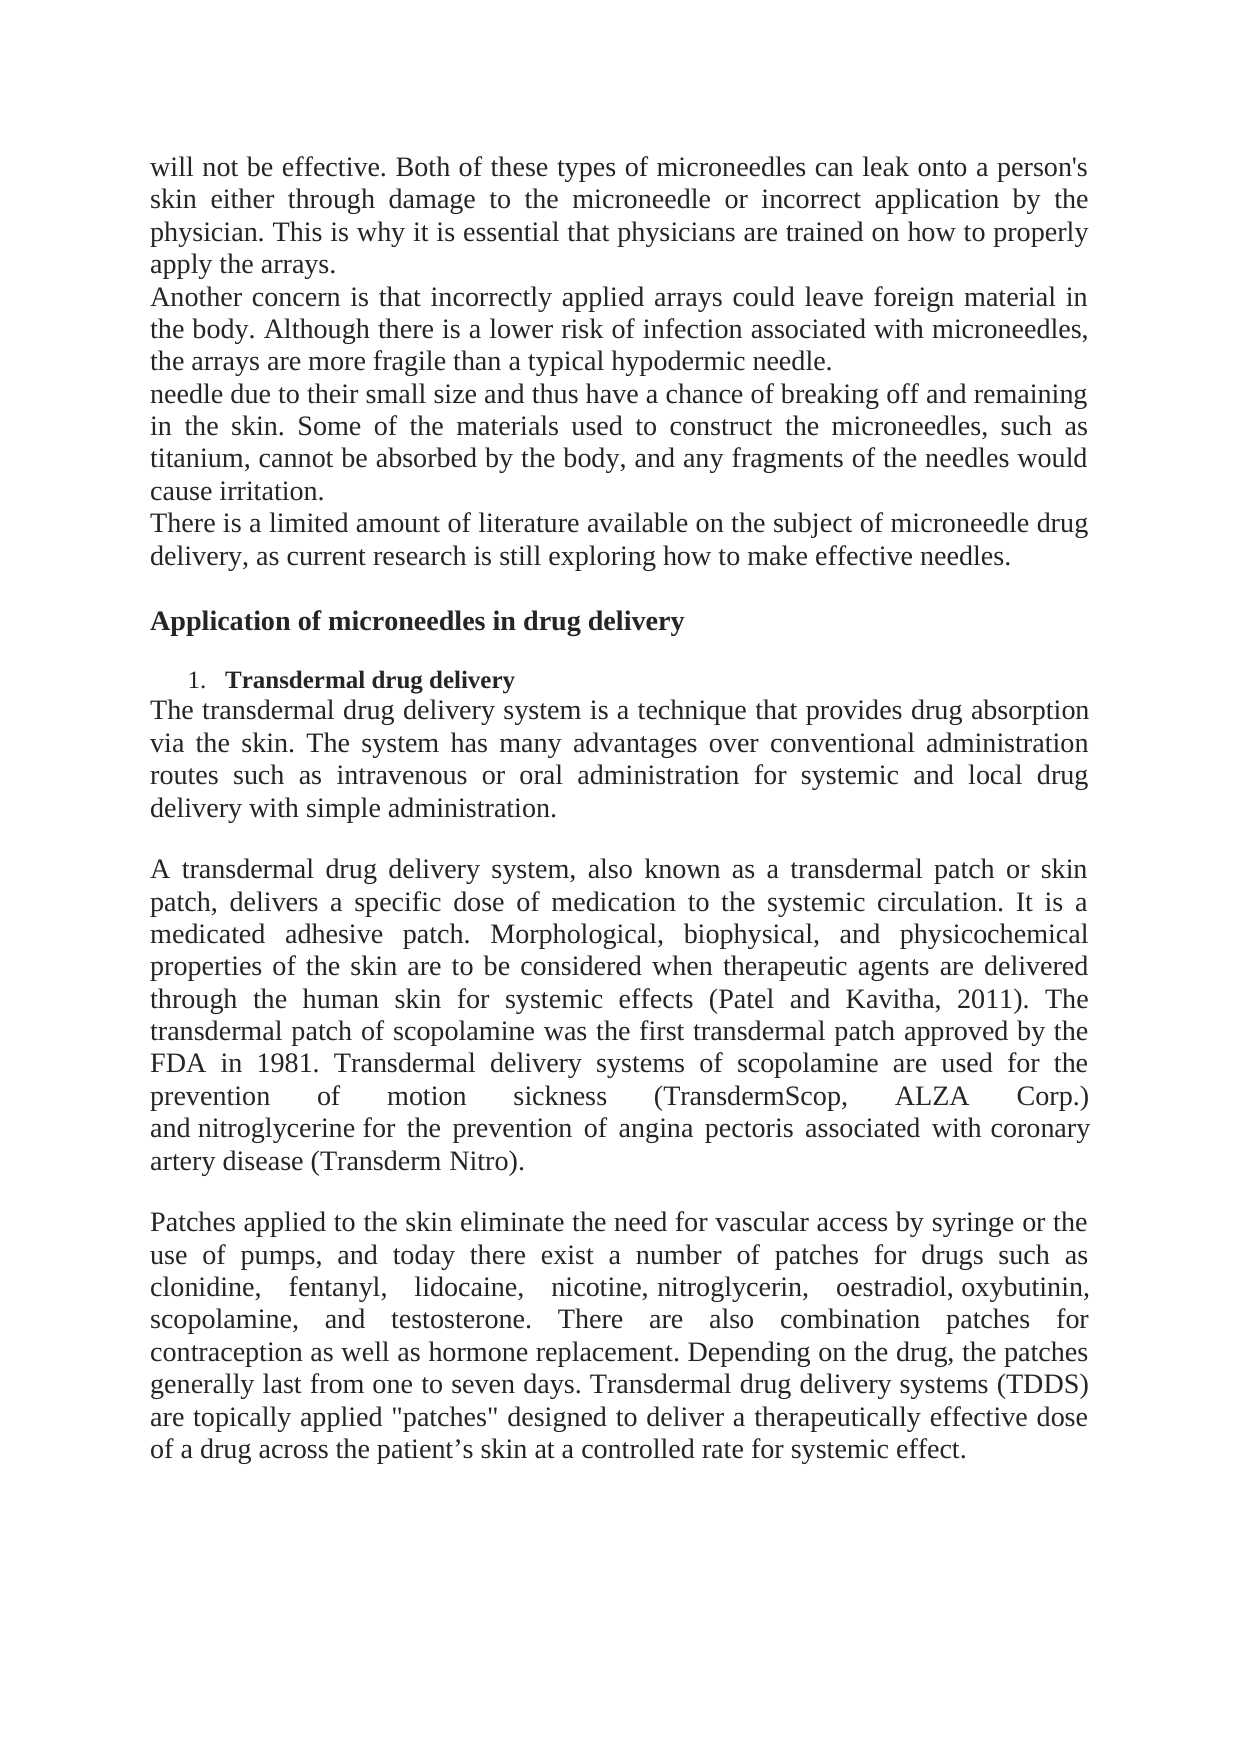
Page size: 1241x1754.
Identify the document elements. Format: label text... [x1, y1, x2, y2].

text There is a limited amount of literature available on the subject of microneedle drug delivery, as current research is still exploring how to make effective needles. [150, 506, 1090, 571]
text Another concern is that incorrectly applied arrays could leave foreign material in the body. Although there is a lower risk of infection associated with microneedles, the arrays are more fragile than a typical hypodermic needle. [150, 279, 1090, 377]
list Transdermal drug delivery [187, 665, 1090, 693]
text A transdermal drug delivery system, also known as a transdermal patch or skin patch, delivers a specific dose of medication to the systemic circulation. It is a medicated adhesive patch. Morphological, biophysical, and physicochemical properties of the skin are to be considered when therapeutic agents are delivered through the human skin for systemic effects (Patel and Kavitha, 2011). The transdermal patch of scopolamine was the first transdermal patch approved by the FDA in 1981. Transdermal delivery systems of scopolamine are used for the prevention of motion sickness (TransdermScop, ALZA Corp.) and nitroglycerine for the prevention of angina pectoris associated with coronary artery disease (Transderm Nitro). [150, 852, 1090, 1176]
text The transdermal drug delivery system is a technique that provides drug absorption via the skin. The system has many advantages over conventional administration routes such as intravenous or oral administration for systemic and local drug delivery with simple administration. [150, 693, 1090, 823]
text Patches applied to the skin eliminate the need for vascular access by syringe or the use of pumps, and today there exist a number of patches for drugs such as clonidine, fentanyl, lidocaine, nicotine, nitroglycerin, oestradiol, oxybutinin, scopolamine, and testosterone. There are also combination patches for contraception as well as hormone replacement. Depending on the drug, the patches generally last from one to seven days. Transdermal drug delivery systems (TDDS) are topically applied "patches" designed to deliver a therapeutically effective dose of a drug across the patient’s skin at a controlled rate for systemic effect. [150, 1205, 1090, 1464]
text Application of microneedles in drug delivery [150, 603, 1090, 636]
text needle due to their small size and thus have a chance of breaking off and remaining in the skin. Some of the materials used to construct the microneedles, such as titanium, cannot be absorbed by the body, and any fragments of the needles would cause irritation. [150, 377, 1090, 506]
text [150, 150, 1090, 279]
